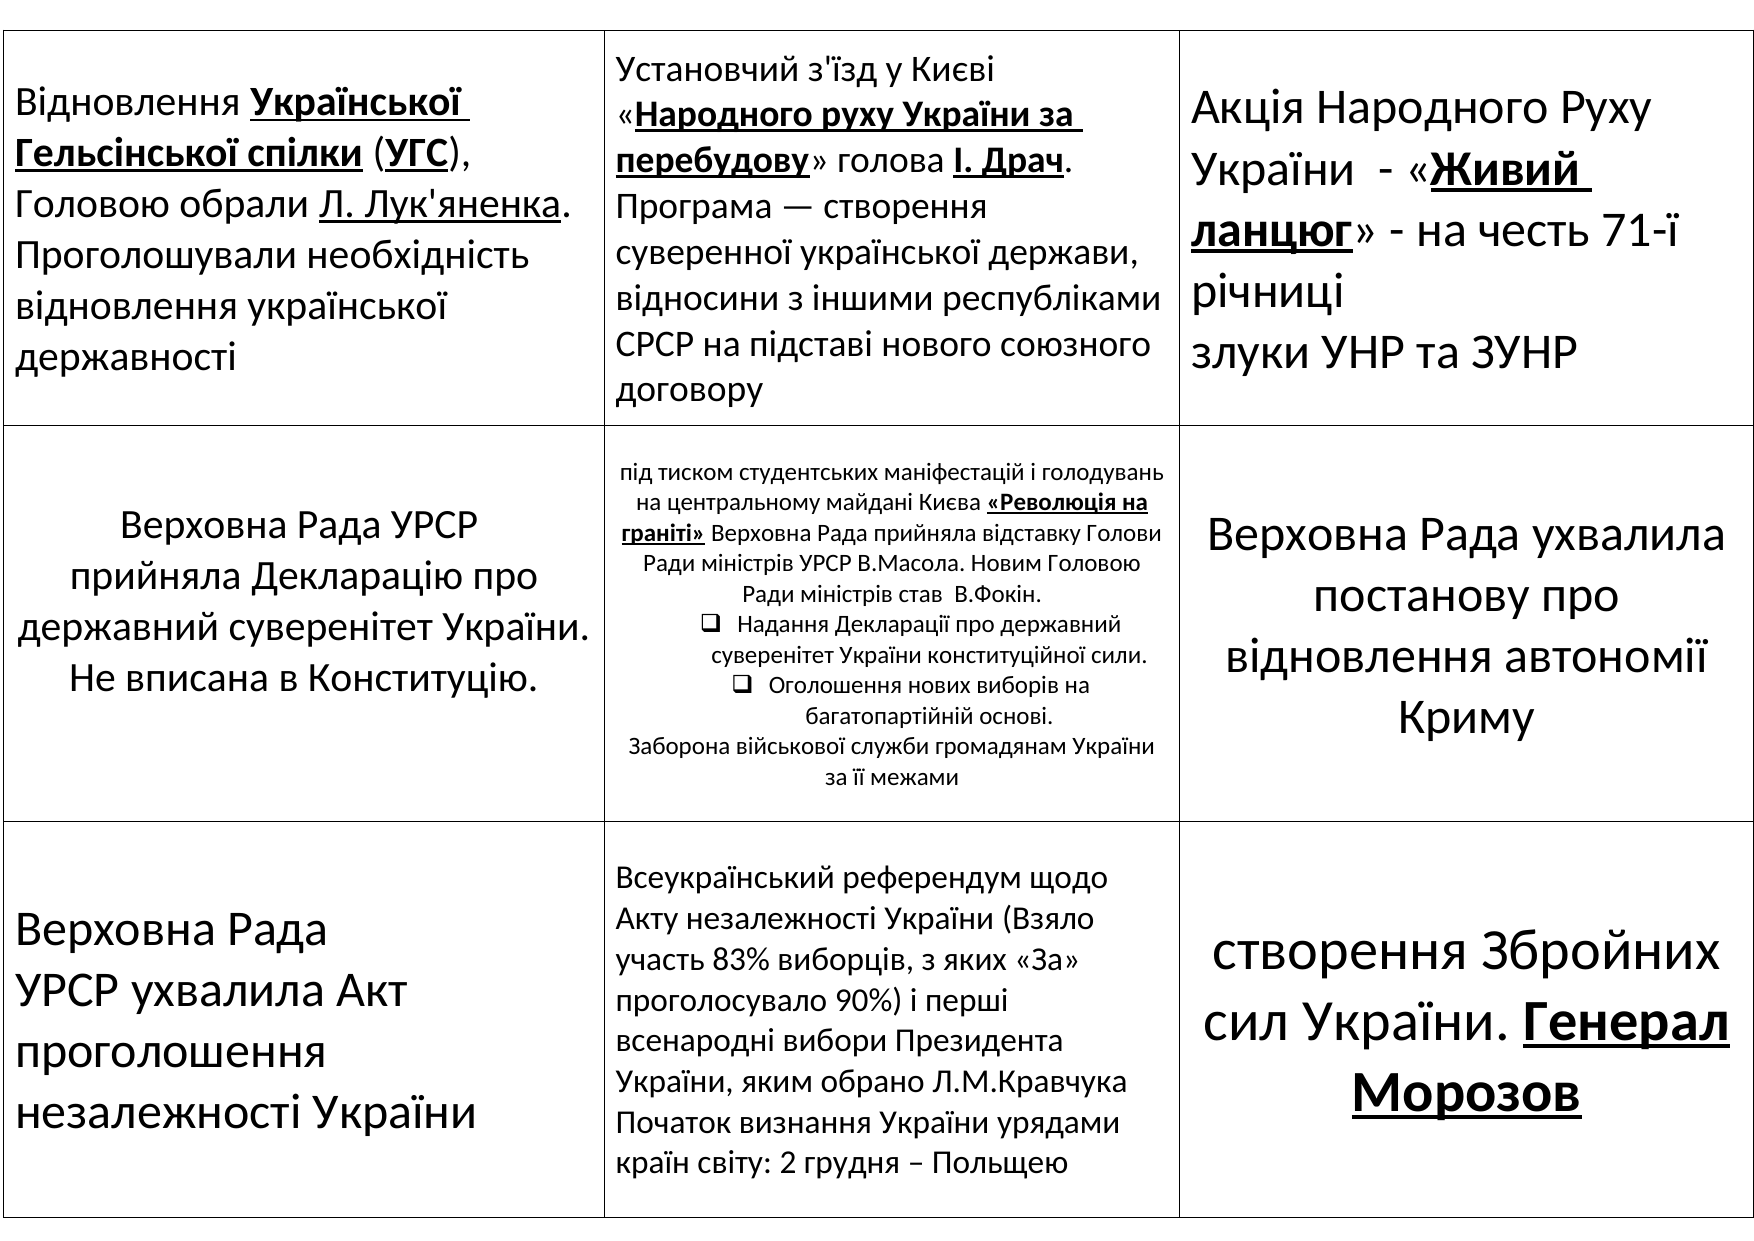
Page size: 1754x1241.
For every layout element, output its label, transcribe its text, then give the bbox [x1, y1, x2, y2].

table_cell Відновлення Української Гельсінської спілки (УГС), Головою обрали Л. Лук'яненка. Проголошували необхідність відновлення української державності [4, 31, 604, 425]
table_cell Верховна Рада ухвалила постанову про відновлення автономії Криму [1180, 426, 1753, 821]
table_cell під тиском студентських маніфестацій і голодувань на центральному майдані Києва «Революція на граніті» Верховна Рада прийняла відставку Голови Ради міністрів УРСР В.Масола. Новим Головою Ради міністрів став В.Фокін. Надання Декларації про державний суверенітет України конституційної сили. Оголошення нових виборів на багатопартійній основі. Заборона військової служби громадянам України за її межами [605, 426, 1179, 821]
table_cell створення Збройних сил України. Генерал Морозов [1180, 822, 1753, 1217]
table_cell Акція Народного Руху України - «Живий ланцюг» - на честь 71-ї річниці злуки УНР та ЗУНР [1180, 31, 1753, 425]
table_cell Верховна Рада УРСР ухвалила Акт проголошення незалежності України [4, 822, 604, 1217]
table_cell Верховна Рада УРСР прийняла Декларацію про державний суверенітет України. Не вписана в Конституцію. [4, 426, 604, 821]
table_cell Установчий з'їзд у Києві «Народного руху України за перебудову» голова І. Драч. Програма — створення суверенної української держави, відносини з іншими республіками СРСР на підставі нового союзного договору [605, 31, 1179, 425]
table_cell Всеукраїнський референдум щодо Акту незалежності України (Взяло участь 83% виборців, з яких «За» проголосувало 90%) і перші всенародні вибори Президента України, яким обрано Л.М.Кравчука Початок визнання України урядами країн світу: 2 грудня – Польщею [605, 822, 1179, 1217]
